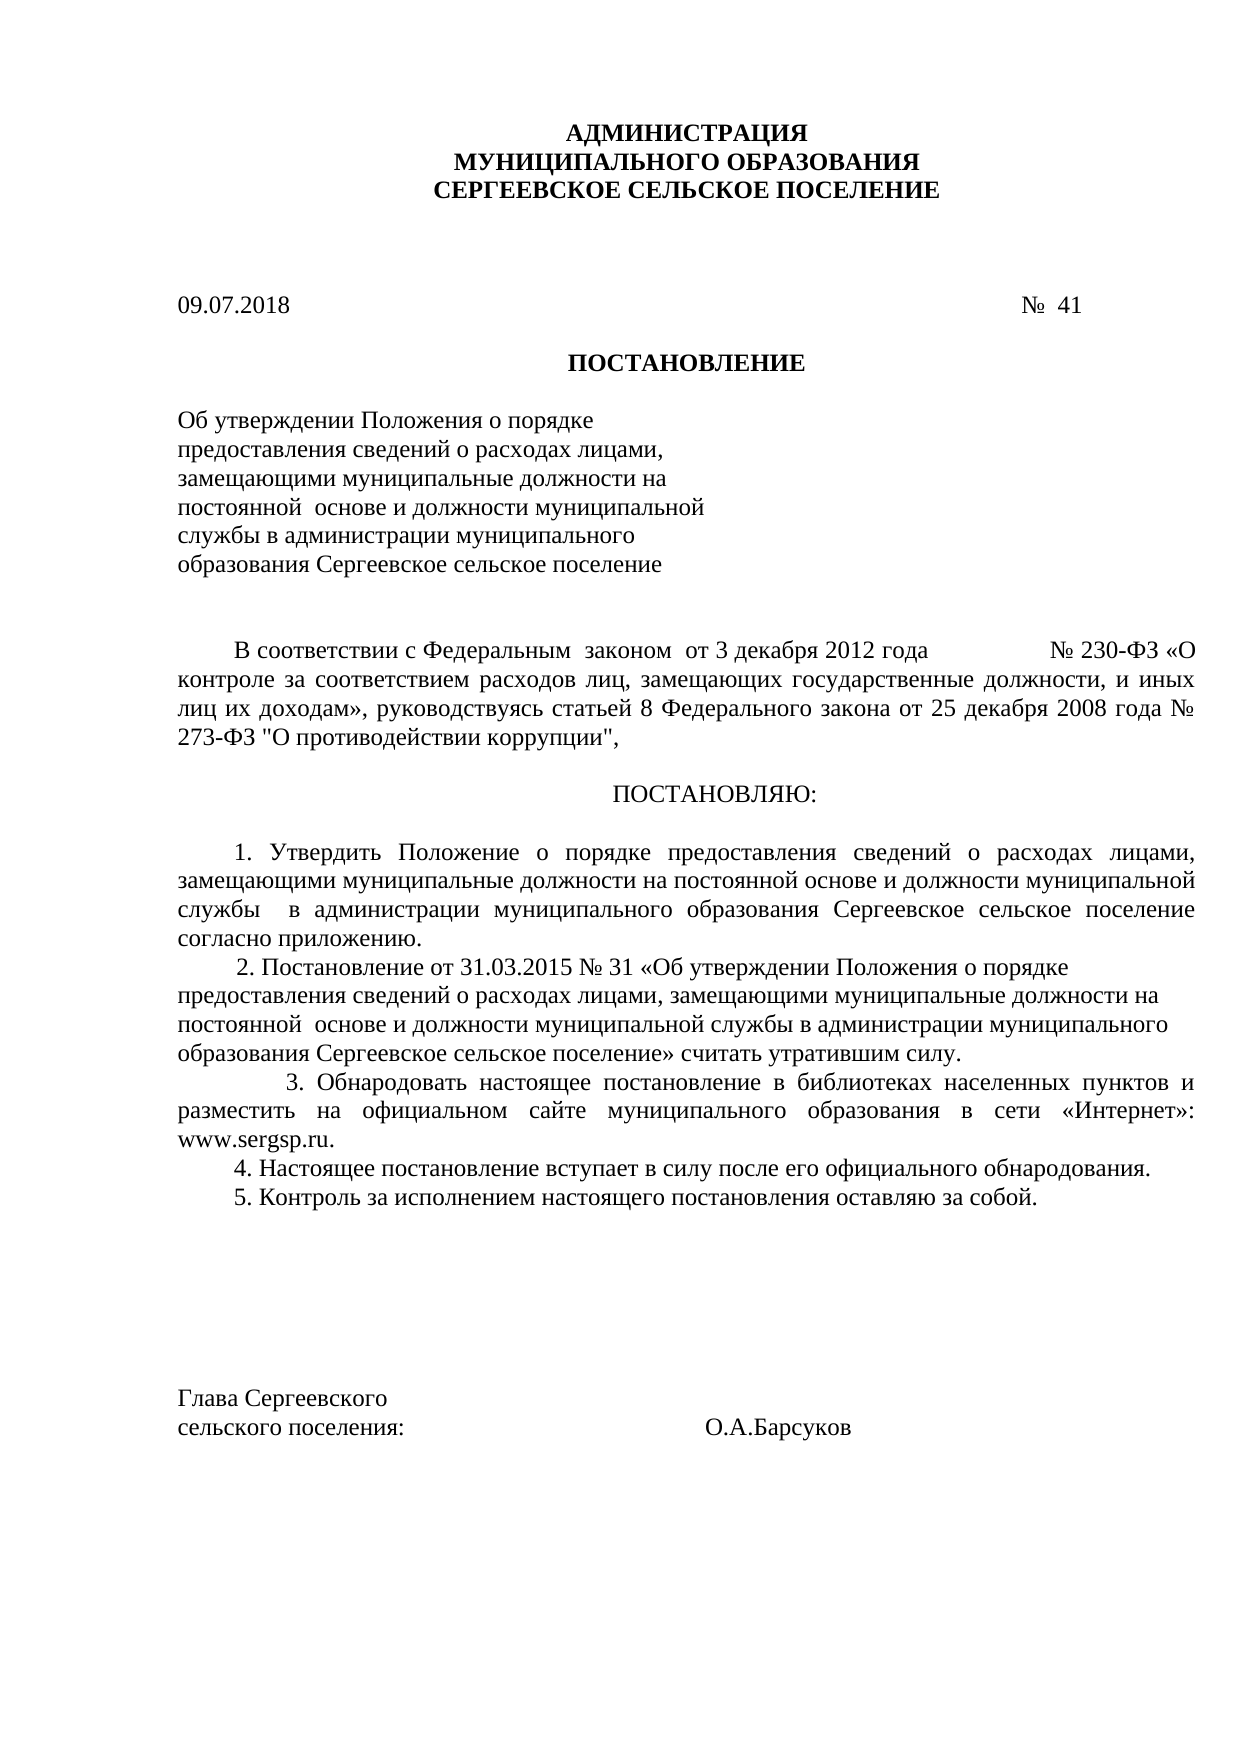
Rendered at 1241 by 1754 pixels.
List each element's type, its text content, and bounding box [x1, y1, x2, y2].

text 2. Постановление от 31.03.2015 № 31 «Об утверждении Положения о порядке предоставления сведений о расходах лицами, замещающими муниципальные должности на постоянной основе и должности муниципальной службы в администрации муниципального образования Сергеевское сельское поселение» считать утратившим силу. [177, 952, 1196, 1067]
text В соответствии с Федеральным законом от 3 декабря 2012 года № 230-ФЗ «О контроле за соответствием расходов лиц, замещающих государственные должности, и иных лиц их доходам», руководствуясь статьей 8 Федерального закона от 25 декабря 2008 года № 273-ФЗ "О противодействии коррупции", [177, 636, 1196, 751]
text 09.07.2018 № 41 [177, 291, 1196, 319]
text образования Сергеевское сельское поселение [177, 549, 1196, 578]
text 4. Настоящее постановление вступает в силу после его официального обнародования. [177, 1153, 1196, 1182]
text сельского поселения: О.А.Барсуков [177, 1412, 1196, 1441]
text 1. Утвердить Положение о порядке предоставления сведений о расходах лицами, замещающими муниципальные должности на постоянной основе и должности муниципальной службы в администрации муниципального образования Сергеевское сельское поселение согласно приложению. [177, 837, 1196, 952]
text АДМИНИСТРАЦИЯ [177, 118, 1196, 147]
text 5. Контроль за исполнением настоящего постановления оставляю за собой. [177, 1182, 1196, 1211]
text 3. Обнародовать настоящее постановление в библиотеках населенных пунктов и разместить на официальном сайте муниципального образования в сети «Интернет»: www.sergsp.ru. [177, 1067, 1196, 1153]
text ПОСТАНОВЛЕНИЕ [177, 348, 1196, 377]
text МУНИЦИПАЛЬНОГО ОБРАЗОВАНИЯ [177, 147, 1196, 176]
text Об утверждении Положения о порядке [177, 406, 1196, 434]
text ПОСТАНОВЛЯЮ: [177, 779, 1196, 808]
text службы в администрации муниципального [177, 521, 1196, 549]
text СЕРГЕЕВСКОЕ СЕЛЬСКОЕ ПОСЕЛЕНИЕ [177, 176, 1196, 204]
text постоянной основе и должности муниципальной [177, 492, 1196, 521]
text Глава Сергеевского [177, 1383, 1196, 1412]
text предоставления сведений о расходах лицами, [177, 434, 1196, 463]
text замещающими муниципальные должности на [177, 463, 1196, 492]
